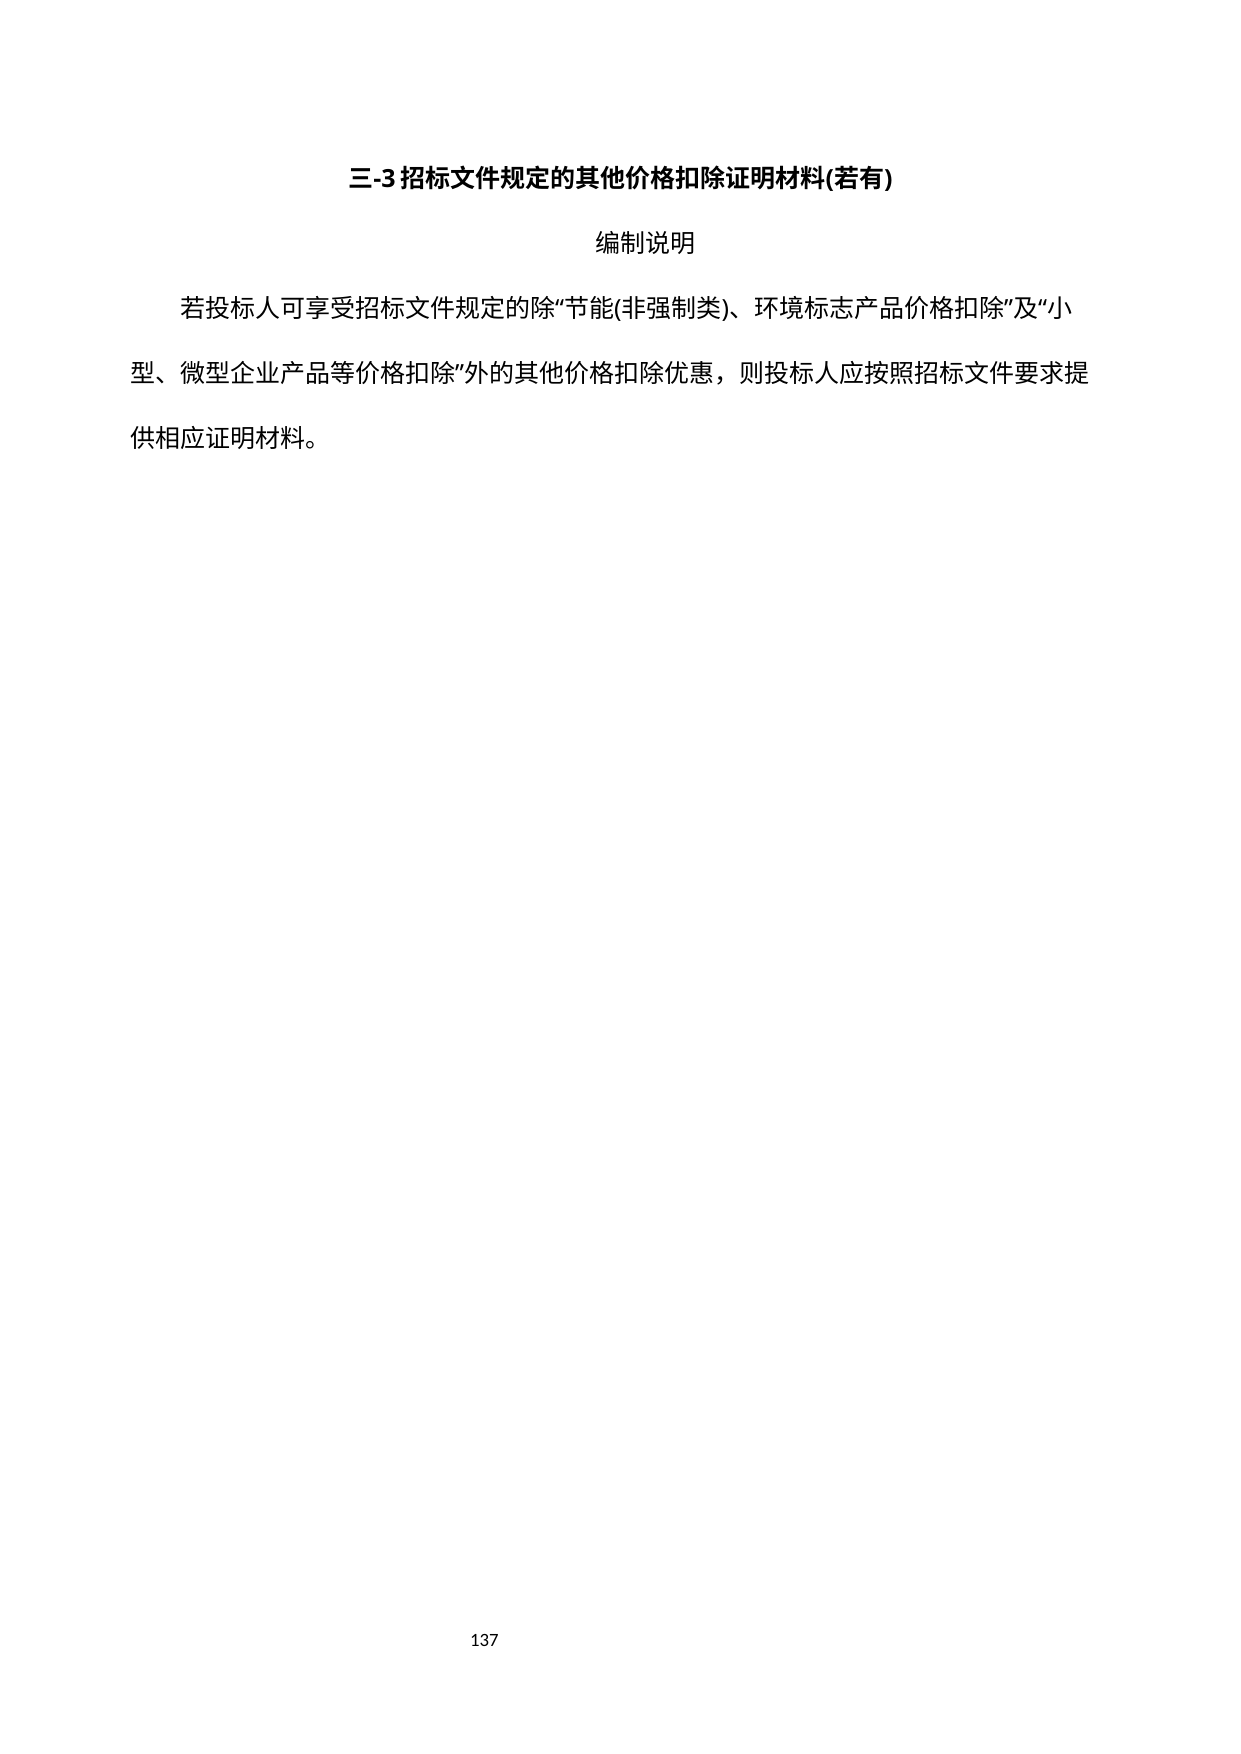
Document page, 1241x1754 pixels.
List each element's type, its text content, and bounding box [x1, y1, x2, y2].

text 编制说明 [130, 211, 1110, 276]
text 三-3招标文件规定的其他价格扣除证明材料(若有) [130, 146, 1110, 211]
text 若投标人可享受招标文件规定的除“节能(非强制类)、环境标志产品价格扣除”及“小型、微型企业产品等价格扣除”外的其他价格扣除优惠，则投标人应按照招标文件要求提供相应证明材料。 [130, 276, 1110, 471]
